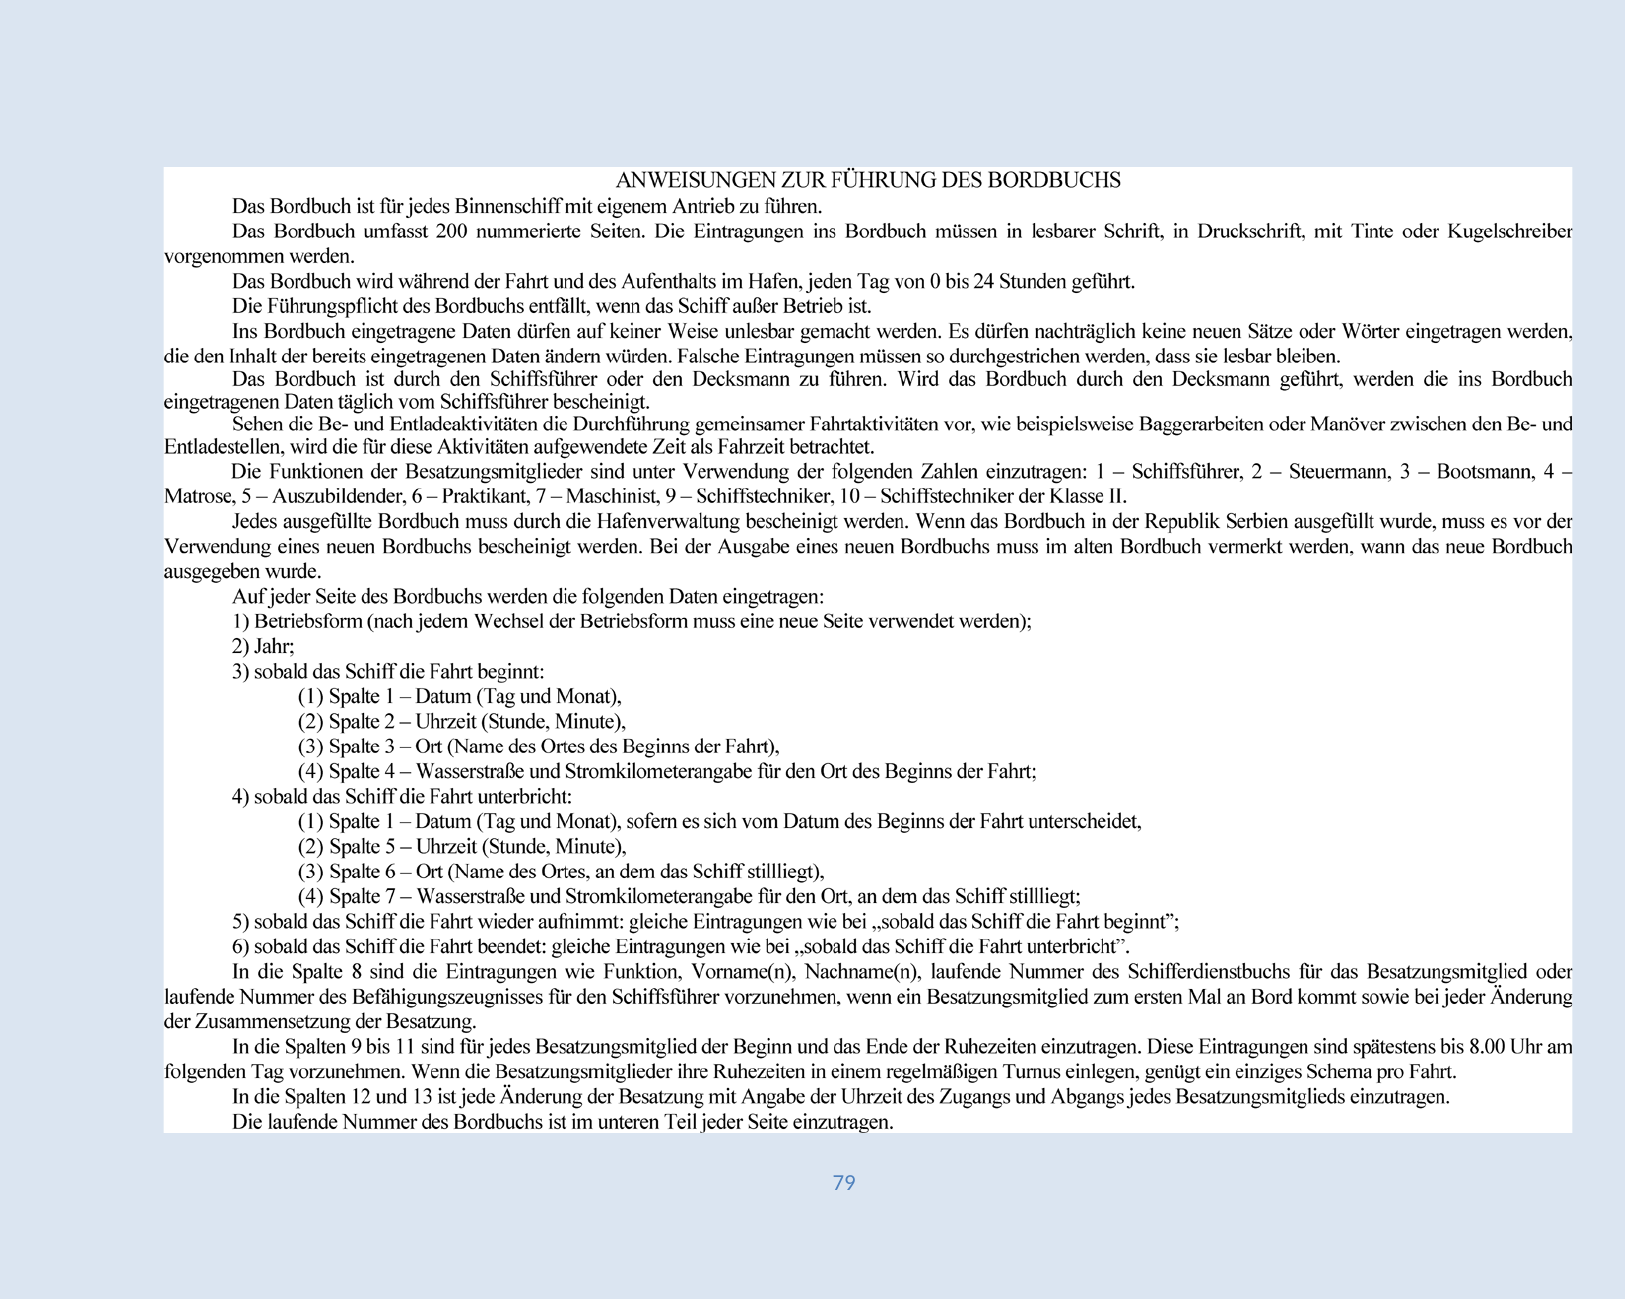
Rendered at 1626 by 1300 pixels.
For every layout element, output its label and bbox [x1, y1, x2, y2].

picture [163, 167, 1573, 1133]
